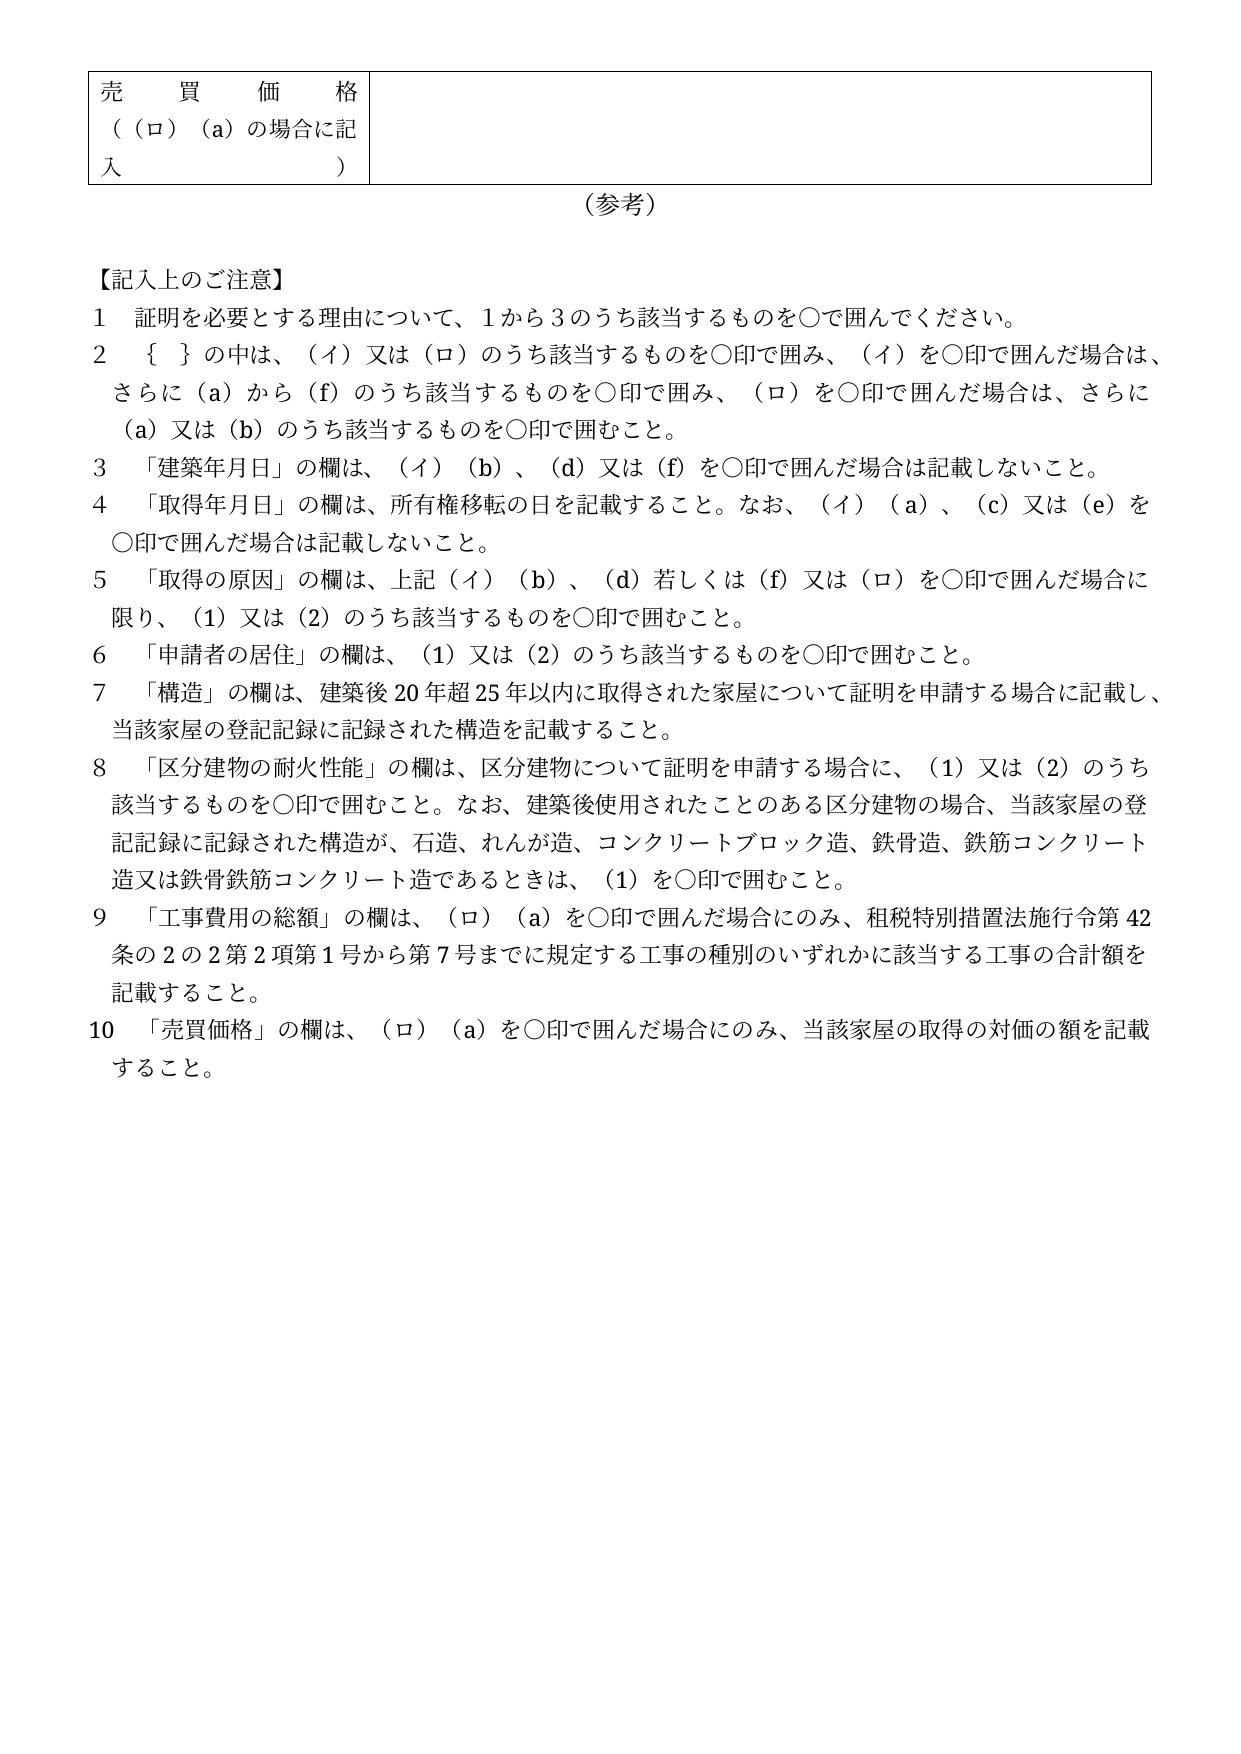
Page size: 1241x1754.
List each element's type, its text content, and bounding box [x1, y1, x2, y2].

text （参考） [89, 185, 1152, 223]
table_cell [370, 72, 1151, 184]
text ４ 「取得年月日」の欄は、所有権移転の日を記載すること。なお、（イ）（a）、（c）又は（e）を○印で囲んだ場合は記載しないこと。 [89, 485, 1152, 560]
text １ 証明を必要とする理由について、１から３のうち該当するものを○で囲んでください。 [89, 298, 1152, 335]
table_cell 売買価格 （（ロ）（a）の場合に記入） [89, 72, 369, 184]
text ２ ｛ ｝の中は、（イ）又は（ロ）のうち該当するものを○印で囲み、（イ）を○印で囲んだ場合は、さらに（a）から（f）のうち該当するものを○印で囲み、（ロ）を○印で囲んだ場合は、さらに（a）又は（b）のうち該当するものを○印で囲むこと。 [89, 335, 1152, 448]
text 【記入上のご注意】 [89, 260, 1152, 298]
text ３ 「建築年月日」の欄は、（イ）（b）、（d）又は（f）を○印で囲んだ場合は記載しないこと。 [89, 448, 1152, 485]
text 10 「売買価格」の欄は、（ロ）（a）を○印で囲んだ場合にのみ、当該家屋の取得の対価の額を記載すること。 [89, 1010, 1152, 1085]
text ９ 「工事費用の総額」の欄は、（ロ）（a）を○印で囲んだ場合にのみ、租税特別措置法施行令第42条の2の2第2項第1号から第7号までに規定する工事の種別のいずれかに該当する工事の合計額を記載すること。 [89, 898, 1152, 1010]
text ５ 「取得の原因」の欄は、上記（イ）（b）、（d）若しくは（f）又は（ロ）を○印で囲んだ場合に限り、（1）又は（2）のうち該当するものを○印で囲むこと。 [89, 560, 1152, 635]
text ７ 「構造」の欄は、建築後20年超25年以内に取得された家屋について証明を申請する場合に記載し、当該家屋の登記記録に記録された構造を記載すること。 [89, 673, 1152, 748]
text ６ 「申請者の居住」の欄は、（1）又は（2）のうち該当するものを○印で囲むこと。 [89, 635, 1152, 673]
text ８ 「区分建物の耐火性能」の欄は、区分建物について証明を申請する場合に、（1）又は（2）のうち該当するものを○印で囲むこと。なお、建築後使用されたことのある区分建物の場合、当該家屋の登記記録に記録された構造が、石造、れんが造、コンクリートブロック造、鉄骨造、鉄筋コンクリート造又は鉄骨鉄筋コンクリート造であるときは、（1）を○印で囲むこと。 [89, 748, 1152, 898]
